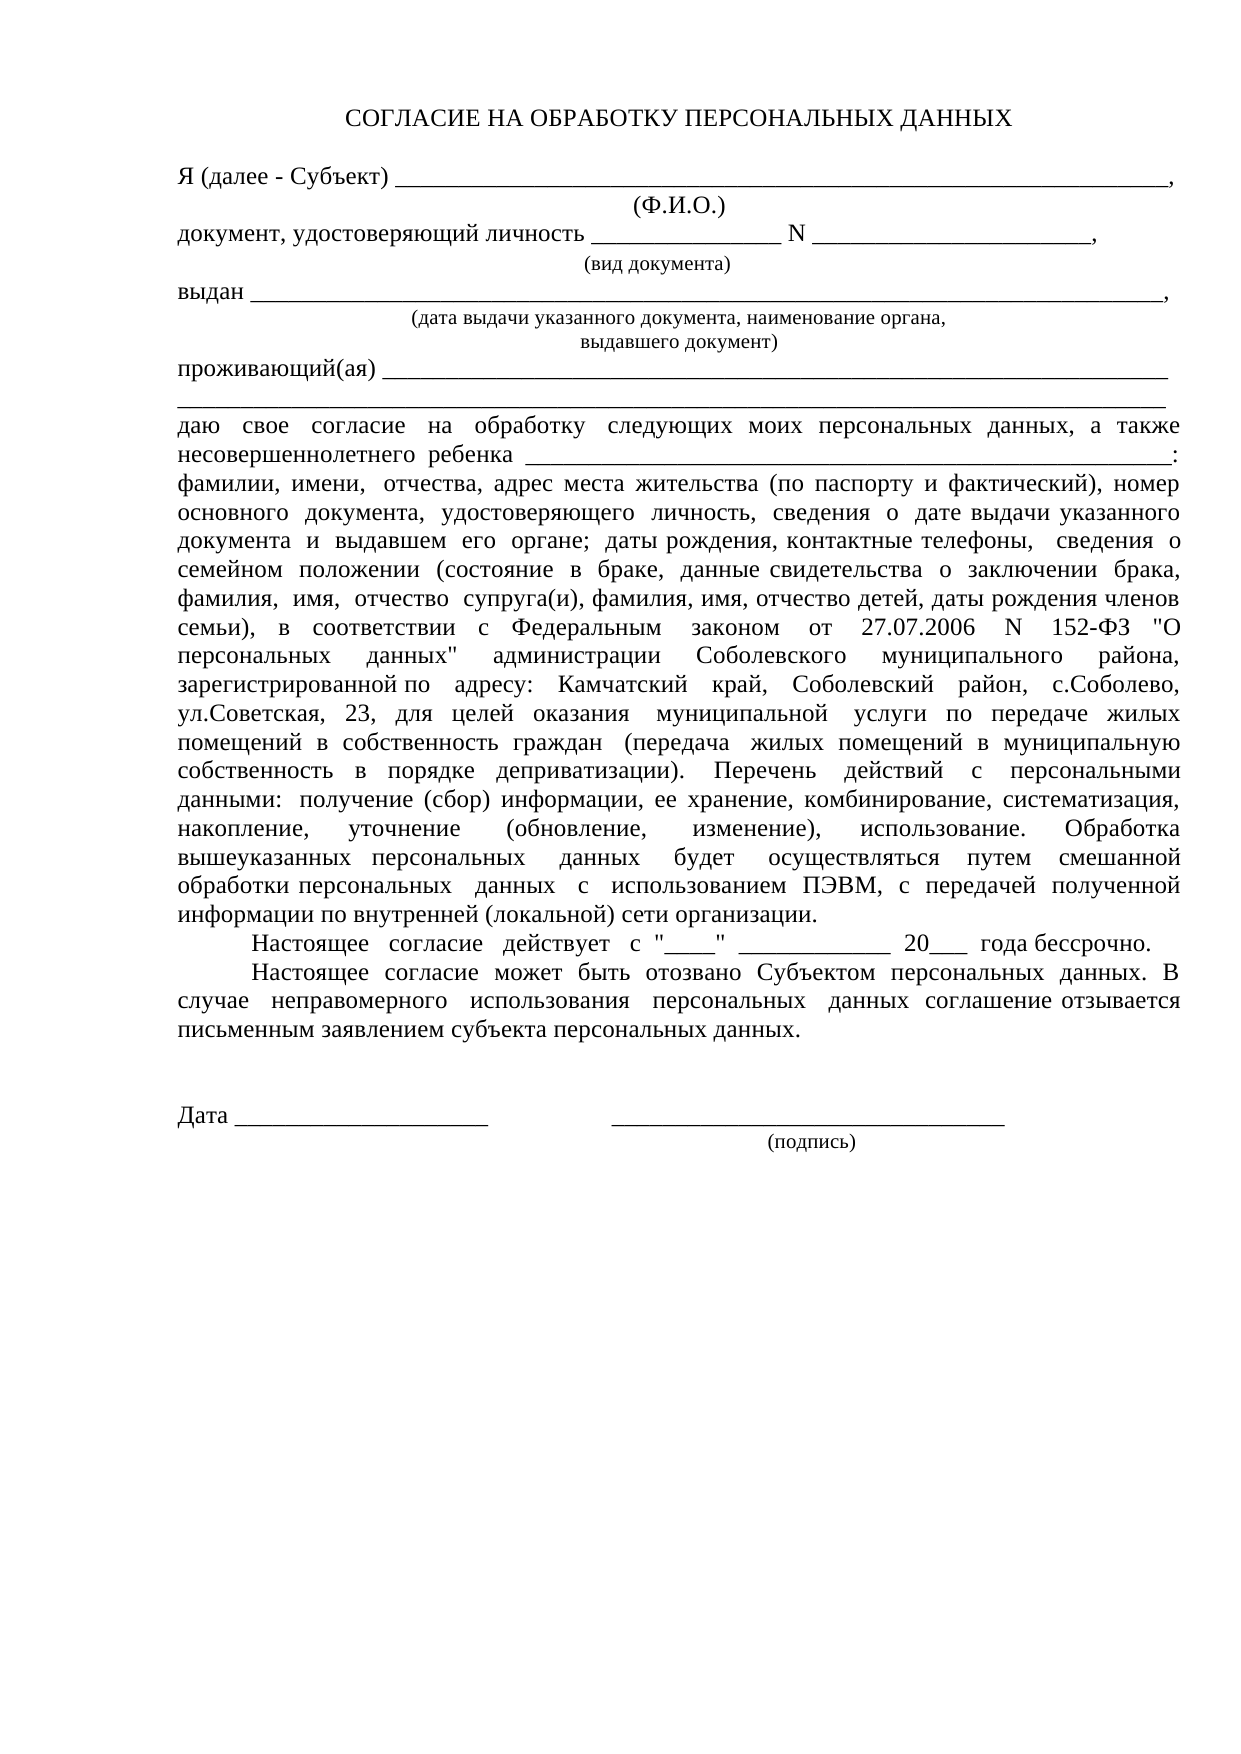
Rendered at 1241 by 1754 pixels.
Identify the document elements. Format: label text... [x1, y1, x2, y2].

text СОГЛАСИЕ НА ОБРАБОТКУ ПЕРСОНАЛЬНЫХ ДАННЫХ [177, 103, 1181, 132]
text (вид документа) [177, 247, 1181, 276]
text Настоящее согласие может быть отозвано Субъектом персональных данных. В случае неправомерного использования персональных данных соглашение отзывается письменным заявлением субъекта персональных данных. [177, 957, 1181, 1043]
text Дата ____________________ _______________________________ [177, 1072, 1181, 1129]
text Настоящее согласие действует с "____" ____________ 20___ года бессрочно. [177, 928, 1181, 957]
text ______________________________________________________________________________ [177, 382, 1181, 410]
text (подпись) [177, 1129, 1181, 1153]
text документ, удостоверяющий личность _______________ N ______________________, [177, 218, 1181, 247]
text проживающий(ая) ______________________________________________________________ [177, 353, 1181, 382]
text выдан ________________________________________________________________________, [177, 276, 1181, 305]
text даю свое согласие на обработку следующих моих персональных данных, а также несовершеннолетнего ребенка ___________________________________________________: фамилии, имени, отчества, адрес места жительства (по паспорту и фактический), номер основного документа, удостоверяющего личность, сведения о дате выдачи указанного документа и выдавшем его органе; даты рождения, контактные телефоны, сведения о семейном положении (состояние в браке, данные свидетельства о заключении брака, фамилия, имя, отчество супруга(и), фамилия, имя, отчество детей, даты рождения членов семьи), в соответствии с Федеральным законом от 27.07.2006 N 152-ФЗ "О персональных данных" администрации Соболевского муниципального района, зарегистрированной по адресу: Камчатский край, Соболевский район, с.Соболево, ул.Советская, 23, для целей оказания муниципальной услуги по передаче жилых помещений в собственность граждан (передача жилых помещений в муниципальную собственность в порядке деприватизации). Перечень действий с персональными данными: получение (сбор) информации, ее хранение, комбинирование, систематизация, накопление, уточнение (обновление, изменение), использование. Обработка вышеуказанных персональных данных будет осуществляться путем смешанной обработки персональных данных с использованием ПЭВМ, с передачей полученной информации по внутренней (локальной) сети организации. [177, 410, 1181, 928]
text выдавшего документ) [177, 329, 1181, 353]
text Я (далее - Субъект) _____________________________________________________________, [177, 132, 1181, 190]
text (дата выдачи указанного документа, наименование органа, [177, 305, 1181, 329]
text (Ф.И.О.) [177, 190, 1181, 218]
